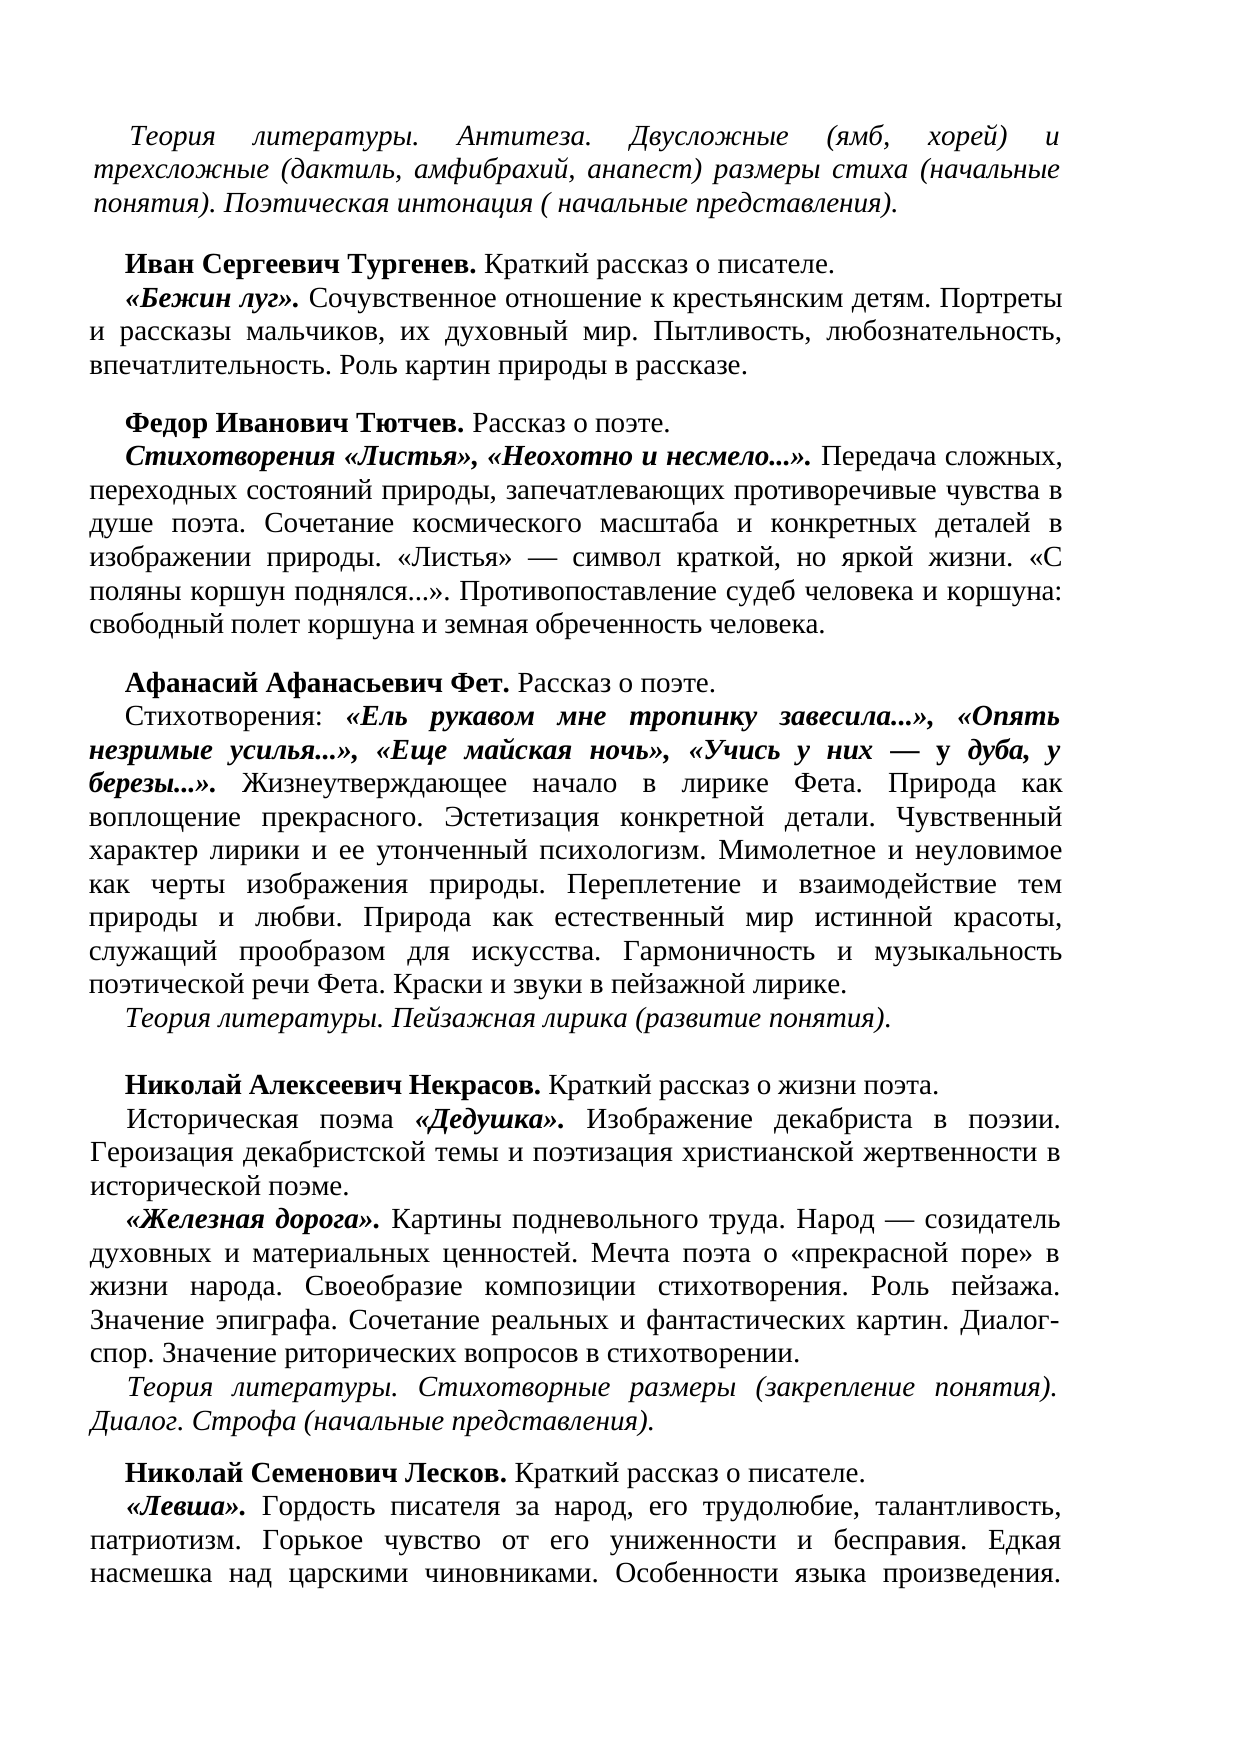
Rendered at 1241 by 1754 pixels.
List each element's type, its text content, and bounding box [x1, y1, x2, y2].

text Теория литературы. Антитеза. Двусложные (ямб, хорей) и трехсложные (дактиль, амфибрахий, анапест) размеры стиха (начальные понятия). Поэтическая интонация ( начальные представления). [93, 118, 1063, 219]
text Теория литературы. Пейзажная лирика (развитие понятия). [88, 1000, 1062, 1034]
text «Бежин луг». Сочувственное отношение к крестьянским детям. Портреты и рассказы мальчиков, их духовный мир. Пытливость, любознательность, впечатлительность. Роль картин природы в рассказе. [89, 280, 1063, 380]
text Теория литературы. Стихотворные размеры (закрепление понятия). Диалог. Строфа (начальные представления). [91, 1369, 1061, 1436]
text Федор Иванович Тютчев. Рассказ о поэте. [88, 405, 1063, 438]
text Николай Алексеевич Некрасов. Краткий рассказ о жизни поэта. [88, 1067, 1059, 1101]
text Историческая поэма «Дедушка». Изображение декабриста в поэзии. Героизация декабристской темы и поэтизация христианской жертвенности в исторической поэме. [90, 1101, 1061, 1201]
text Николай Семенович Лесков. Краткий рассказ о писателе. [88, 1455, 1060, 1488]
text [90, 1488, 1062, 1589]
text Стихотворения: «Ель рукавом мне тропинку завесила...», «Опять незримые усилья...», «Еще майская ночь», «Учись у них — у дуба, у березы...». Жизнеутверждающее начало в лирике Фета. Природа как воплощение прекрасного. Эстетизация конкретной детали. Чувственный характер лирики и ее утонченный психологизм. Мимолетное и неуловимое как черты изображения природы. Переплетение и взаимодействие тем природы и любви. Природа как естественный мир истинной красоты, служащий прообразом для искусства. Гармоничность и музыкальность поэтической речи Фета. Краски и звуки в пейзажной лирике. [88, 698, 1063, 1000]
text Иван Сергеевич Тургенев. Краткий рассказ о писателе. [88, 246, 1063, 280]
text «Железная дорога». Картины подневольного труда. Народ — созидатель духовных и материальных ценностей. Мечта поэта о «прекрасной поре» в жизни народа. Своеобразие композиции стихотворения. Роль пейзажа. Значение эпиграфа. Сочетание реальных и фантастических картин. Диалог-спор. Значение риторических вопросов в стихотворении. [89, 1201, 1061, 1369]
text Стихотворения «Листья», «Неохотно и несмело...». Передача сложных, переходных состояний природы, запечатлевающих противоречивые чувства в душе поэта. Сочетание космического масштаба и конкретных деталей в изображении природы. «Листья» — символ краткой, но яркой жизни. «С поляны коршун поднялся...». Противопоставление судеб человека и коршуна: свободный полет коршуна и земная обреченность человека. [89, 438, 1062, 640]
text Афанасий Афанасьевич Фет. Рассказ о поэте. [88, 665, 1063, 698]
